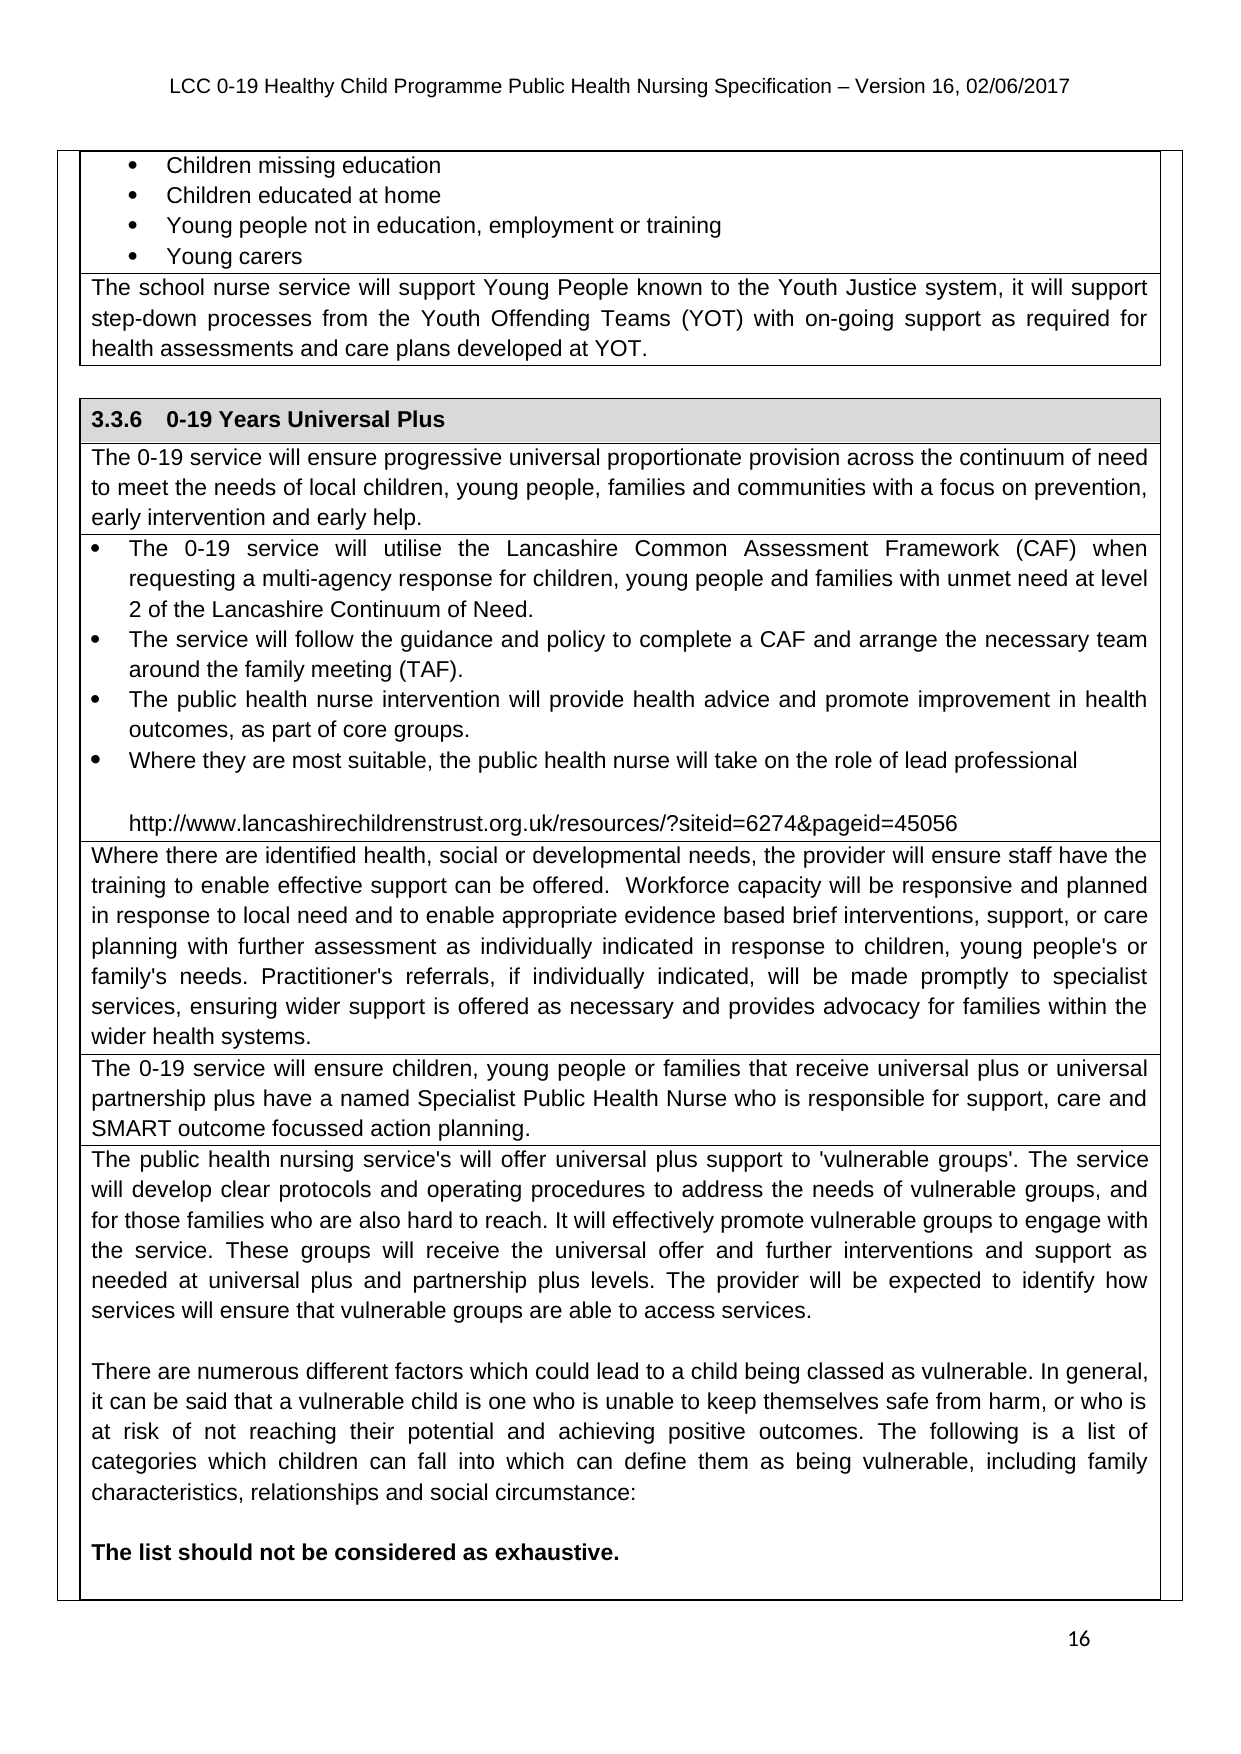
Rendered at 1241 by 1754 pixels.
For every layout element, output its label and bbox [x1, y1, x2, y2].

table_cell [58, 151, 1182, 1600]
